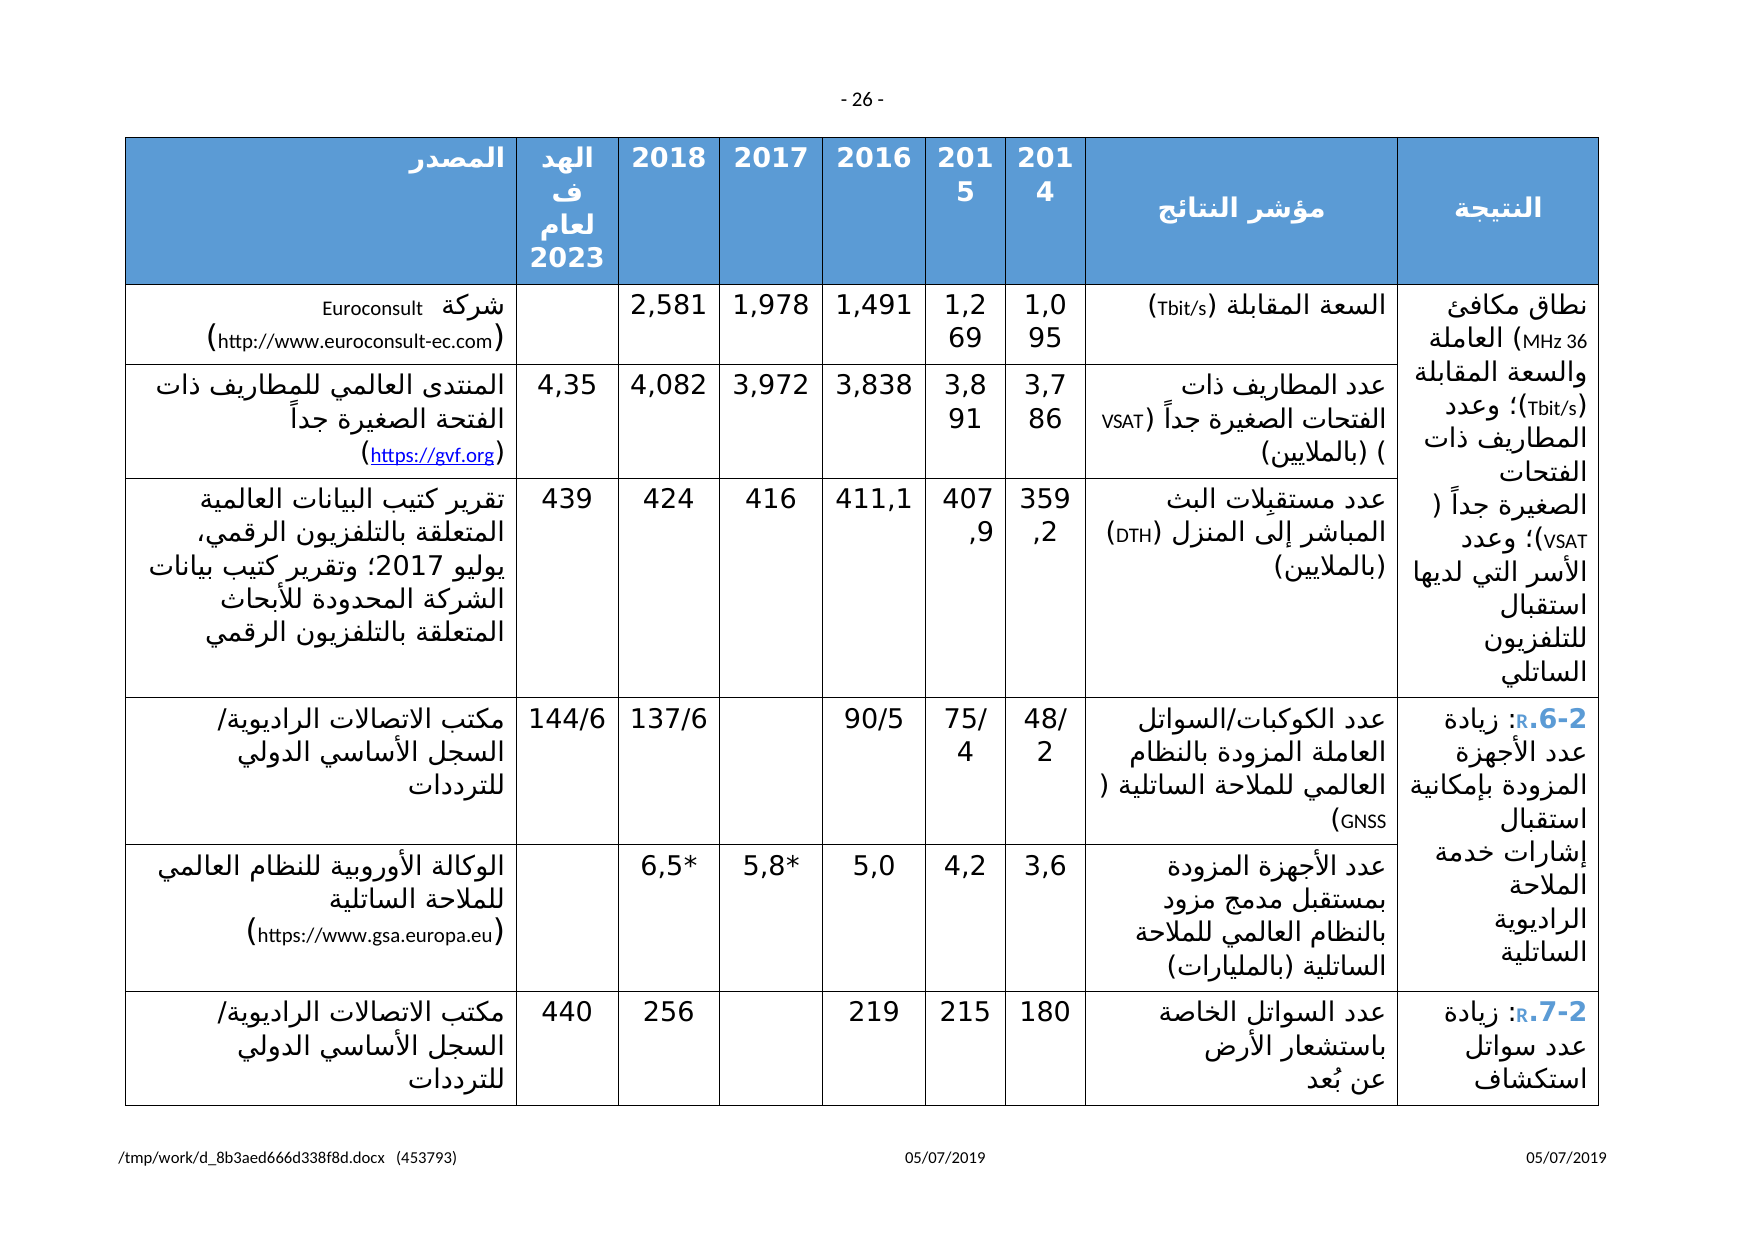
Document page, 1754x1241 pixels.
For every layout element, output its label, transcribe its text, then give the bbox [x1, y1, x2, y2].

table_cell 256 [619, 992, 719, 1104]
table_cell 2,581 [619, 285, 719, 364]
table_cell 5,0 [823, 845, 925, 991]
table_header مؤشر النتائج [1086, 138, 1397, 284]
table_cell 359,2 [1006, 479, 1085, 697]
table_cell 3,6 [1006, 845, 1085, 991]
table_cell 1,978 [720, 285, 822, 364]
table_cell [126, 285, 516, 364]
table_cell 439 [517, 479, 618, 697]
table_header المصدر [126, 138, 516, 284]
table_header 2014 [1006, 138, 1085, 284]
table_cell 411,1 [823, 479, 925, 697]
table_cell 137/6 [619, 698, 719, 844]
table_cell [720, 698, 822, 844]
table_cell *6,5 [619, 845, 719, 991]
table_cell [1398, 285, 1598, 697]
table_header الهدف لعام 2023 [517, 138, 618, 284]
table_cell 1,095 [1006, 285, 1085, 364]
table_cell 219 [823, 992, 925, 1104]
table_cell عدد مستقبِلات البث المباشر إلى المن‍زل (DTH) (بالملايين) [1086, 479, 1397, 697]
table_cell 90/5 [823, 698, 925, 844]
table_cell 3,972 [720, 365, 822, 477]
table_cell السعة المقابلة (Tbit/s) [1086, 285, 1397, 364]
table_cell [517, 285, 618, 364]
table_cell *5,8 [720, 845, 822, 991]
table_cell تقرير كتيب البيانات العالمية المتعلقة بالتلفزيون الرقمي، يوليو 2017؛ وتقرير كتيب بيانات الشركة المحدودة للأبحاث المتعلقة بالتلفزيون الرقمي [126, 479, 516, 697]
table_cell عدد السواتل الخاصة باستشعار الأرض عن بُعد [1086, 992, 1397, 1104]
table_cell عدد المطاريف ذات الفتحات الصغيرة جداً (VSAT) (بالملايين) [1086, 365, 1397, 477]
table_cell 3,891 [926, 365, 1005, 477]
table_cell 440 [517, 992, 618, 1104]
table_cell [720, 992, 822, 1104]
table_cell 48/2 [1006, 698, 1085, 844]
table_header 2018 [619, 138, 719, 284]
table_cell مكتب الاتصالات الراديوية/ السجل الأساسي الدولي للترددات [126, 698, 516, 844]
table_cell المنتدى العالمي للمطاريف ذات الفتحة الصغيرة جداً (https://gvf.org) [126, 365, 516, 477]
table_cell 6-2.R: زيادة عدد الأجهزة المزودة بإمكانية استقبال إشارات خدمة الملاحة الراديوية الساتلية [1398, 698, 1598, 991]
table_cell 215 [926, 992, 1005, 1104]
table_cell الوكالة الأوروبية للنظام العالمي للملاحة الساتلية (https://www.gsa.europa.eu) [126, 845, 516, 991]
table_cell مكتب الاتصالات الراديوية/ السجل الأساسي الدولي للترددات [126, 992, 516, 1104]
table_cell 4,2 [926, 845, 1005, 991]
table_cell [517, 845, 618, 991]
table_cell 75/4 [926, 698, 1005, 844]
table_cell 1,269 [926, 285, 1005, 364]
table_cell عدد الكوكبات/السواتل العاملة المزودة بالنظام العالمي للملاحة الساتلية (GNSS) [1086, 698, 1397, 844]
table_cell 416 [720, 479, 822, 697]
table_cell 144/6 [517, 698, 618, 844]
table_cell 424 [619, 479, 719, 697]
table_cell 3,838 [823, 365, 925, 477]
table_header 2017 [720, 138, 822, 284]
table_cell 4,35 [517, 365, 618, 477]
table_header النتيجة [1398, 138, 1598, 284]
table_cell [1398, 992, 1598, 1104]
table_cell 407,9 [926, 479, 1005, 697]
table_cell 1,491 [823, 285, 925, 364]
table_cell 3,786 [1006, 365, 1085, 477]
table_header 2015 [926, 138, 1005, 284]
table_cell 4,082 [619, 365, 719, 477]
table_cell عدد الأجهزة المزودة بمستقبل مدمج مزود بالنظام العالمي للملاحة الساتلية (بالمليارات) [1086, 845, 1397, 991]
table_header 2016 [823, 138, 925, 284]
table_cell 180 [1006, 992, 1085, 1104]
